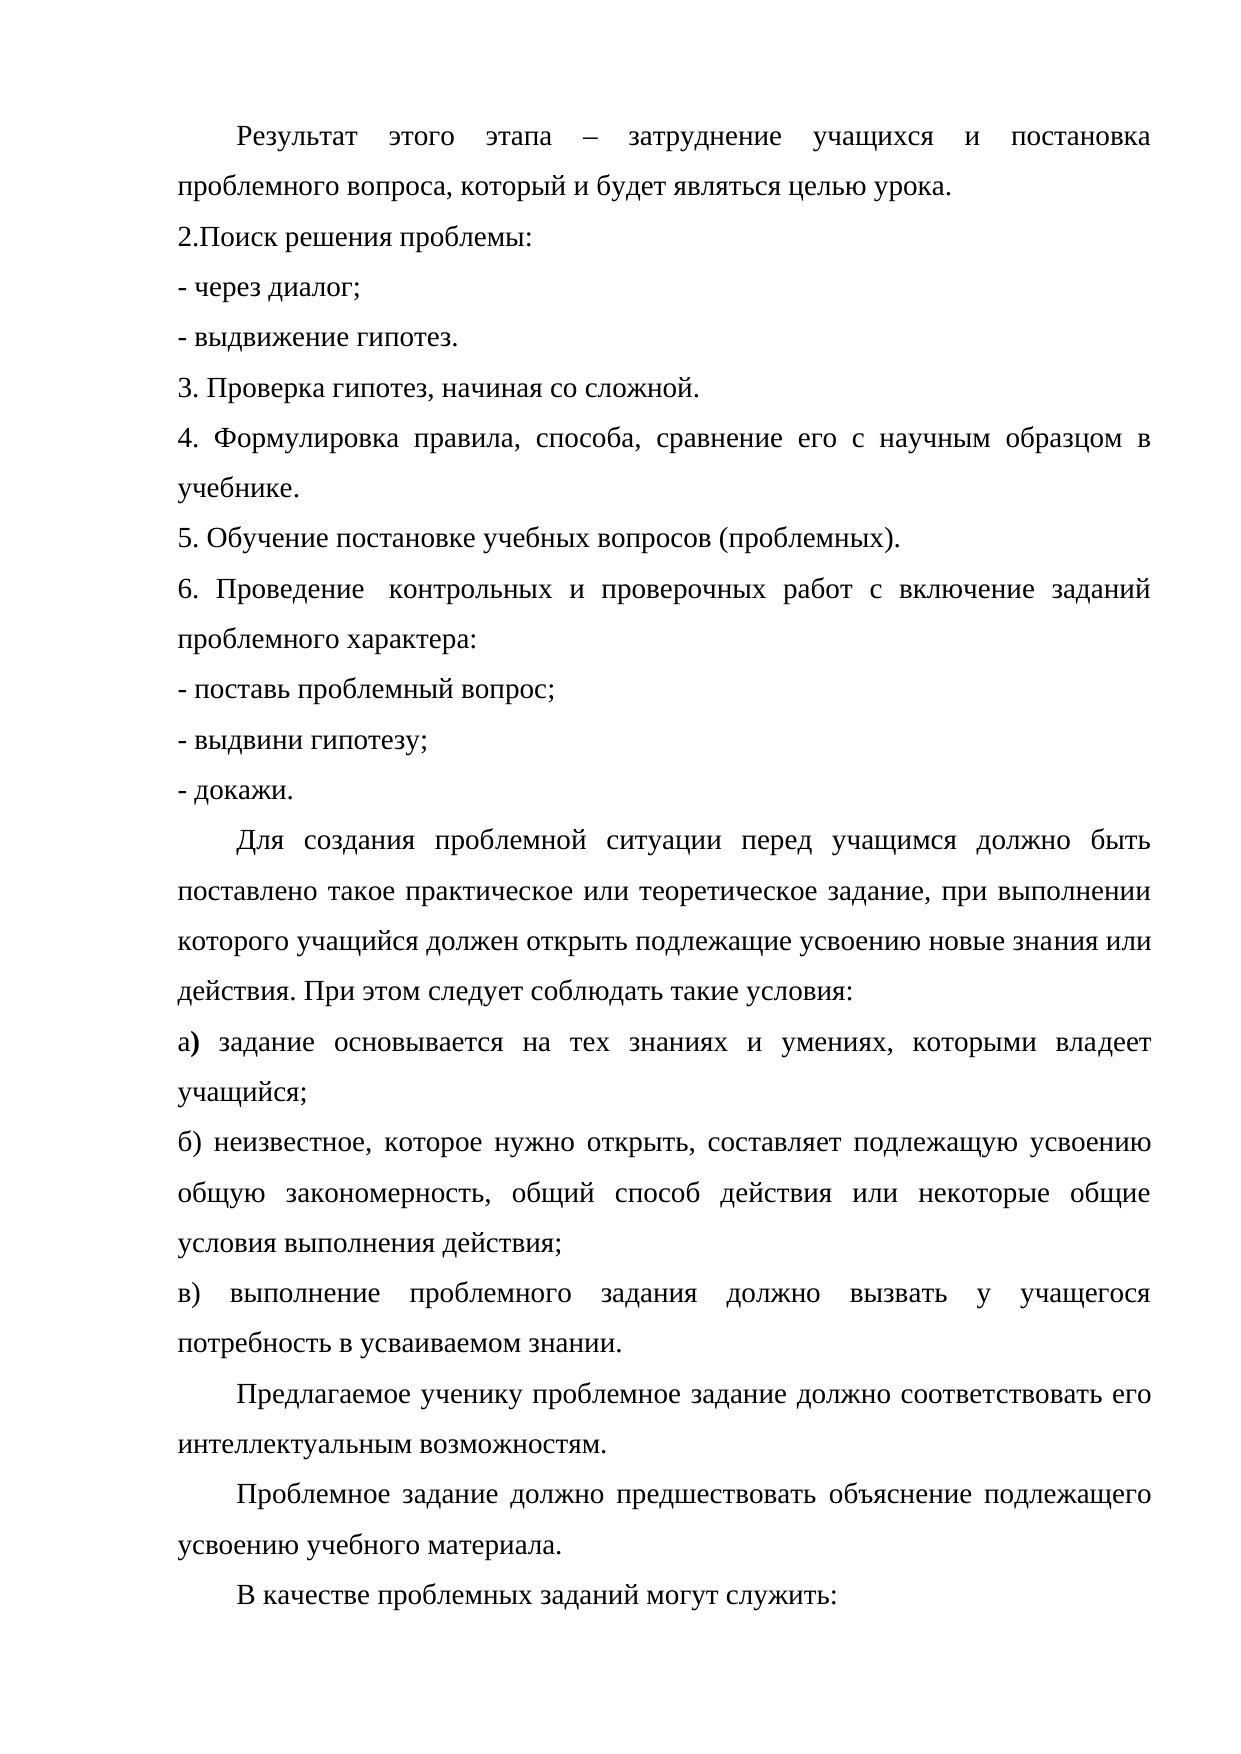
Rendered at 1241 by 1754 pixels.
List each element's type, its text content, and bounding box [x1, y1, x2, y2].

text - выдвижение гипотез. [177, 319, 1152, 353]
text - поставь проблемный вопрос; [177, 672, 1152, 705]
text - через диалог; [177, 269, 1152, 303]
text б) неизвестное, которое нужно открыть, составляет подлежащую усвоению общую закономерность, общий способ действия или некоторые общие условия выполнения действия; [177, 1124, 1152, 1258]
text 3. Проверка гипотез, начиная со сложной. [177, 370, 1152, 403]
text Предлагаемое ученику проблемное задание должно соответствовать его интеллектуальным возможностям. [177, 1376, 1152, 1460]
text 4. Формулировка правила, способа, сравнение его с научным образцом в учебнике. [177, 420, 1152, 504]
text - выдвини гипотезу; [177, 722, 1152, 755]
text а) задание основывается на тех знаниях и умениях, которыми владеет учащийся; [177, 1024, 1152, 1108]
text - докажи. [177, 772, 1152, 806]
text В качестве проблемных заданий могут служить: [177, 1577, 1152, 1611]
text Проблемное задание должно предшествовать объяснение подлежащего усвоению учебного материала. [177, 1477, 1152, 1560]
text 5. Обучение постановке учебных вопросов (проблемных). [177, 521, 1152, 554]
text 6. Проведение контрольных и проверочных работ с включение заданий проблемного характера: [177, 571, 1152, 655]
text в) выполнение проблемного задания должно вызвать у учащегося потребность в усваиваемом знании. [177, 1275, 1152, 1359]
text Для создания проблемной ситуации перед учащимся должно быть поставлено такое практическое или теоретическое задание, при выполнении которого учащийся должен открыть подлежащие усвоению новые знания или действия. При этом следует соблюдать такие условия: [177, 822, 1152, 1007]
text 2.Поиск решения проблемы: [177, 219, 1152, 252]
text Результат этого этапа – затруднение учащихся и постановка проблемного вопроса, который и будет являться целью урока. [177, 118, 1152, 202]
